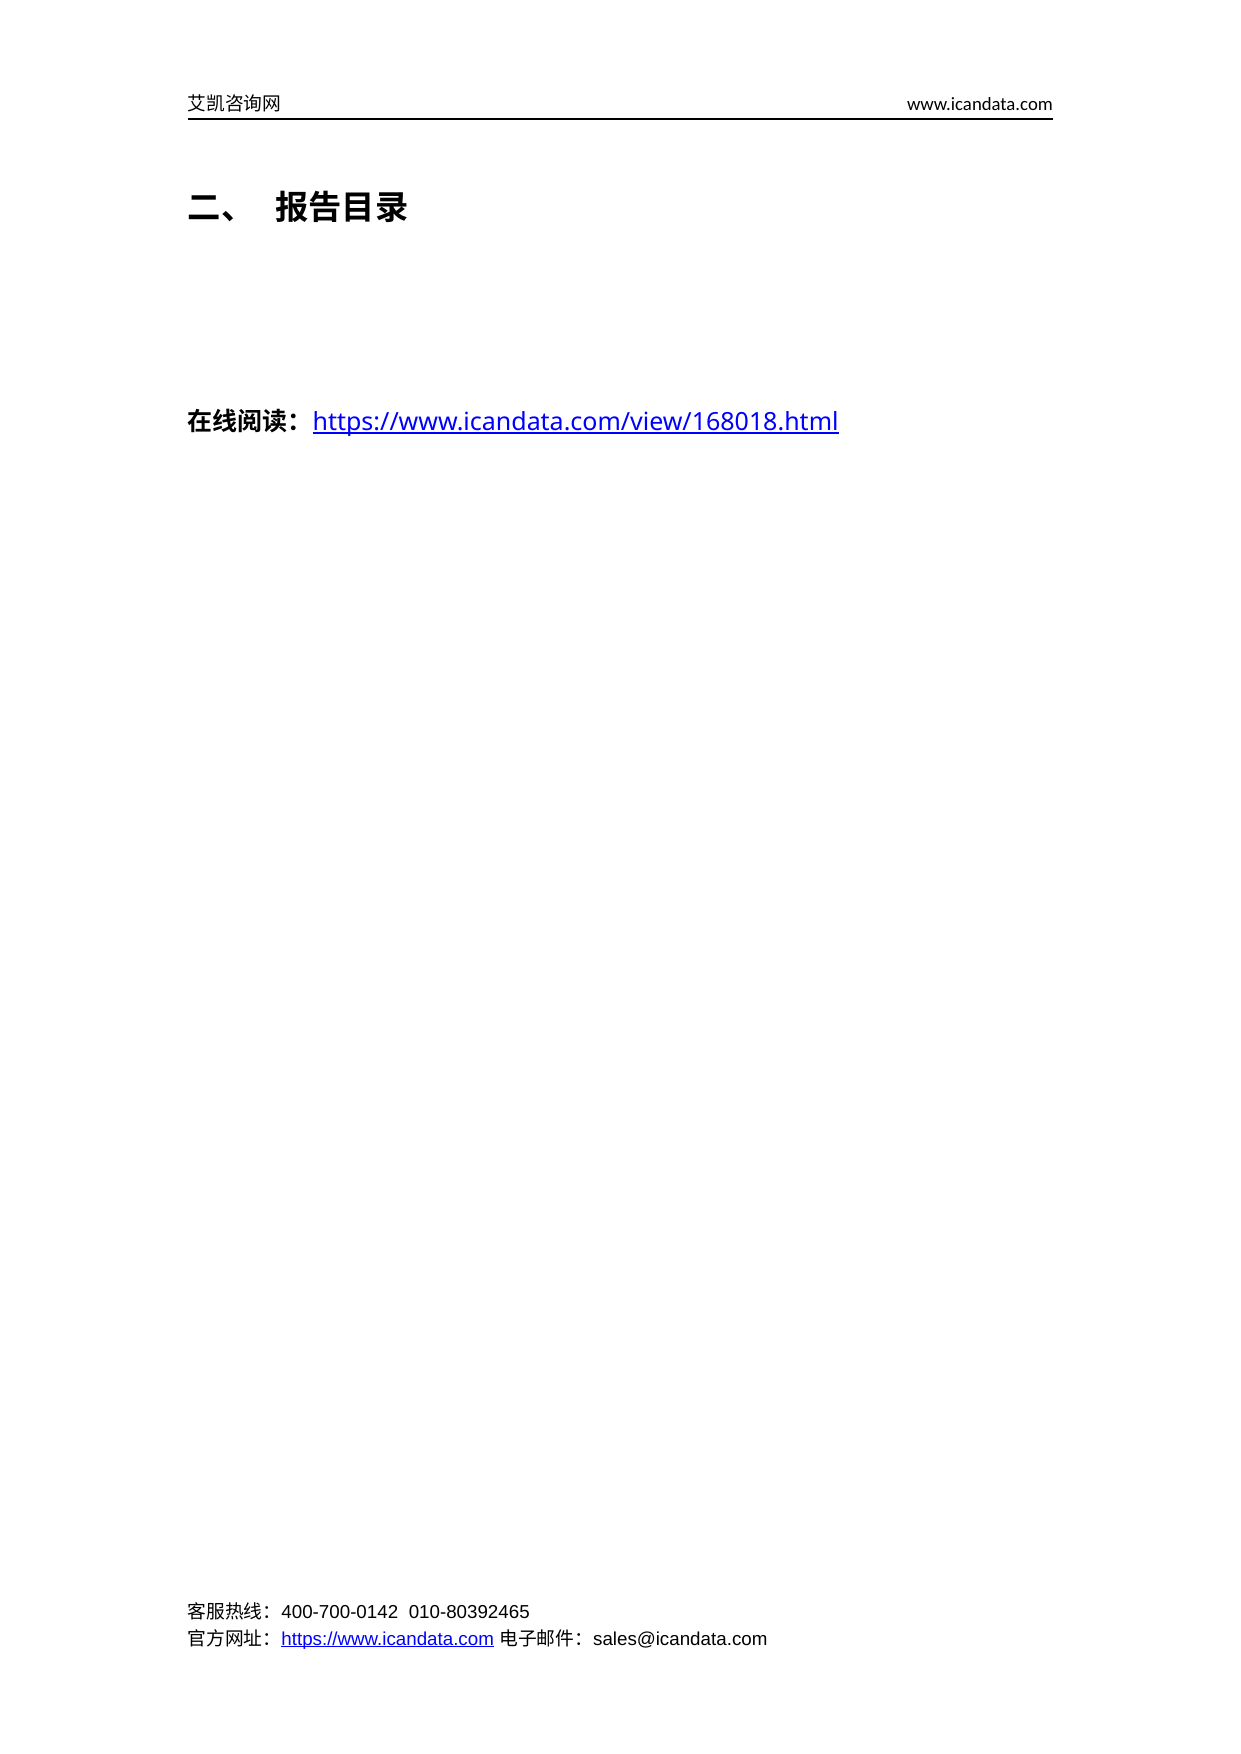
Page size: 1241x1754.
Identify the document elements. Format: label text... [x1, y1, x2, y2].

text 在线阅读：https://www.icandata.com/view/168018.html [187, 387, 1053, 452]
subtitle 报告目录 [187, 172, 1053, 237]
